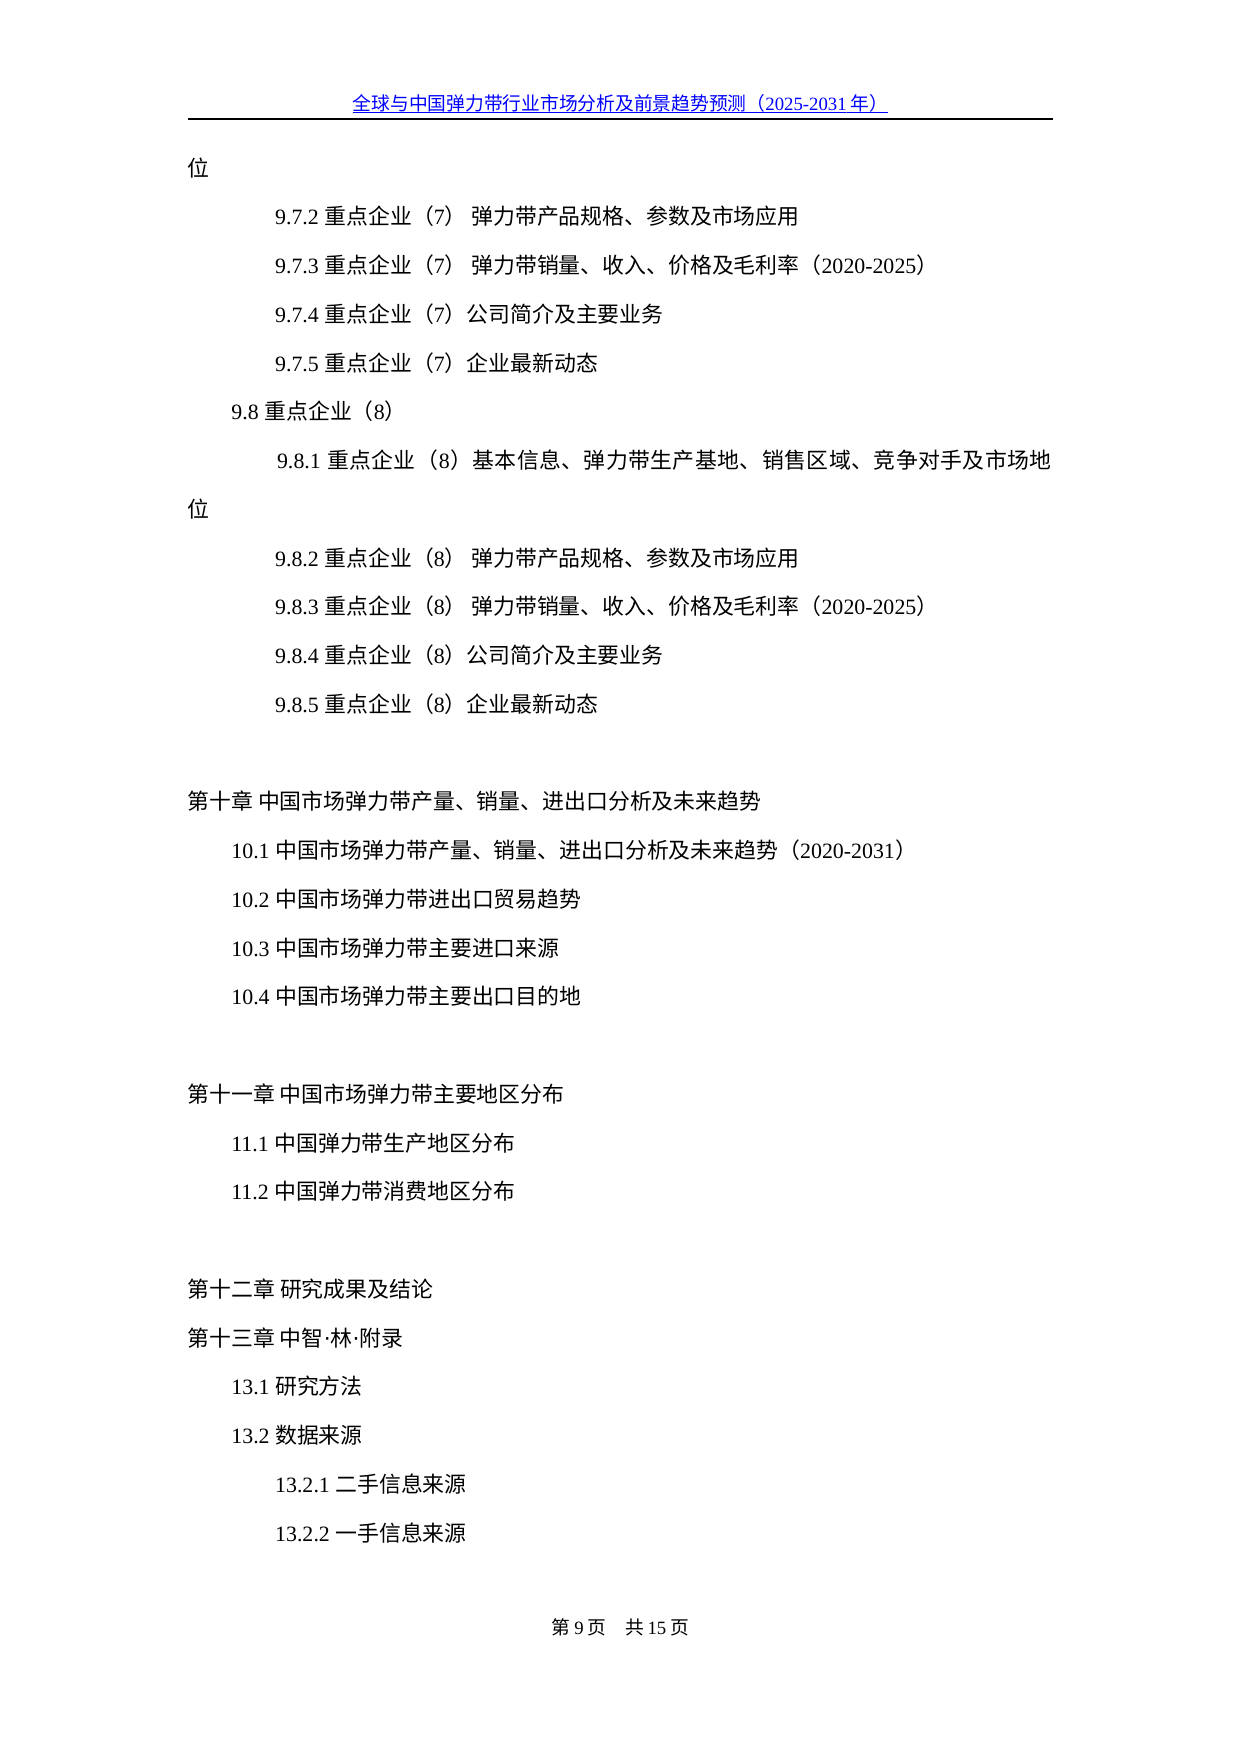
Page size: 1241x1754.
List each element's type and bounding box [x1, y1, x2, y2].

text [187, 150, 1053, 1548]
